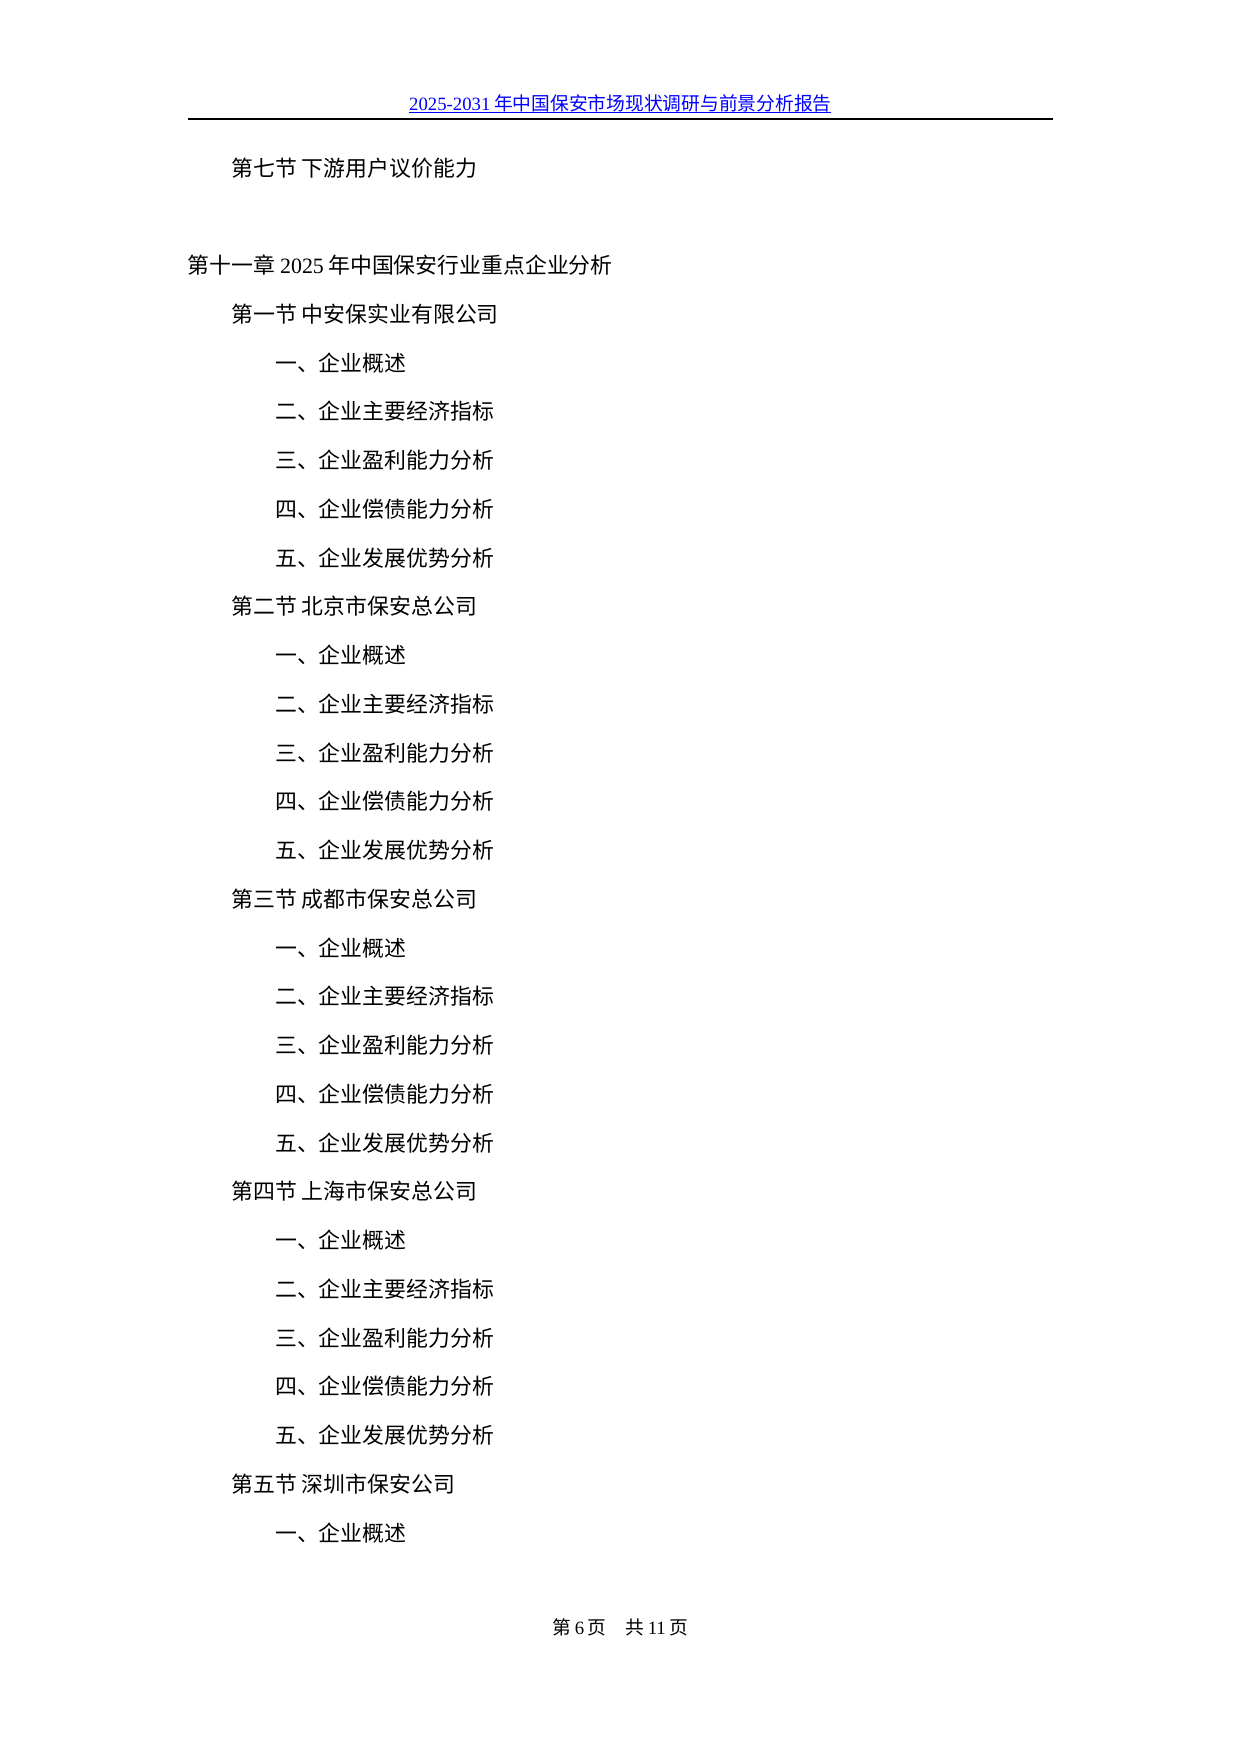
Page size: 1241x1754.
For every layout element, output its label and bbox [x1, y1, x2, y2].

text [187, 150, 1053, 1548]
